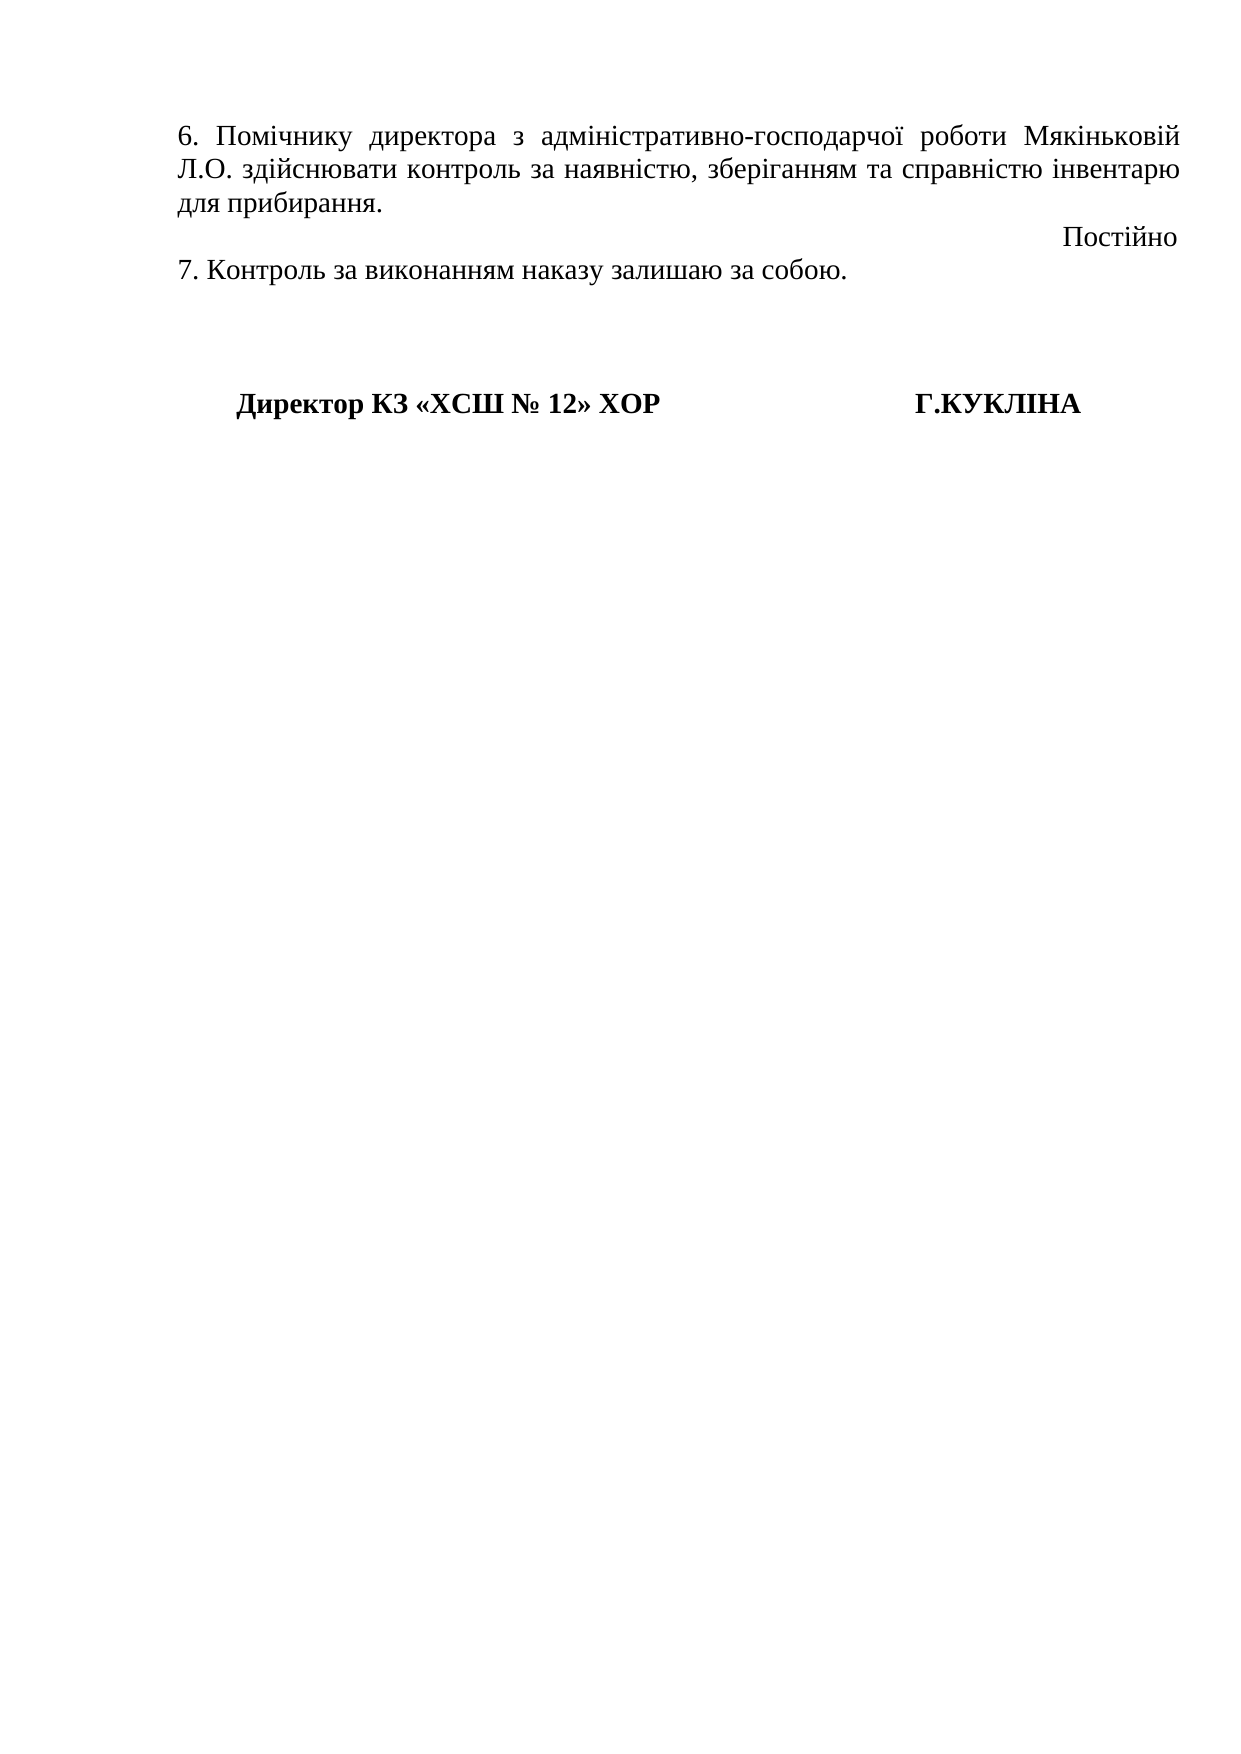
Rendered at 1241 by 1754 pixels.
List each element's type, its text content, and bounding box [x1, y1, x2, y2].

text Директор КЗ «ХСШ № 12» ХОР Г.КУКЛІНА [177, 386, 1181, 420]
text 7. Контроль за виконанням наказу залишаю за собою. [177, 252, 1181, 286]
text 6. Помічнику директора з адміністративно-господарчої роботи Мякіньковій Л.О. здійснювати контроль за наявністю, зберіганням та справністю інвентарю для прибирання. [177, 118, 1181, 219]
text Постійно [988, 219, 1181, 252]
